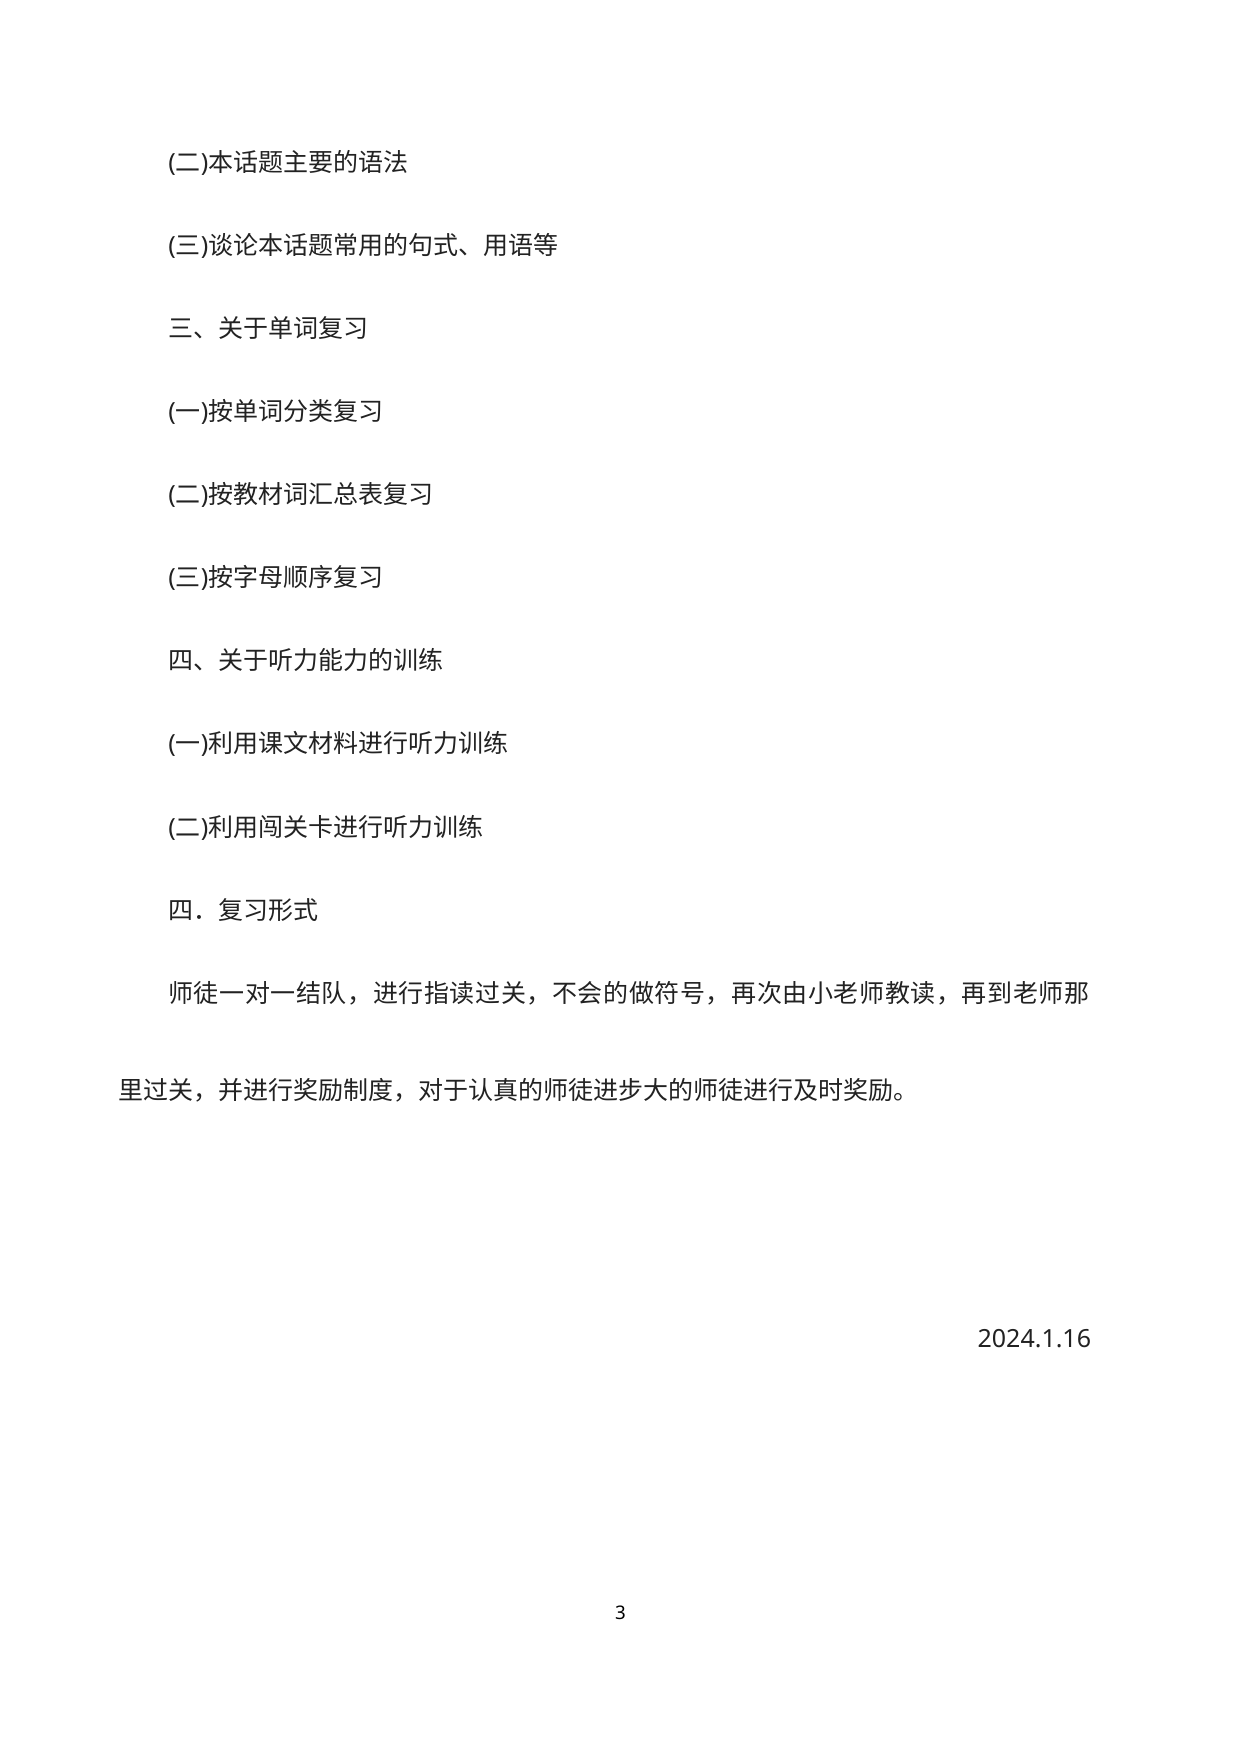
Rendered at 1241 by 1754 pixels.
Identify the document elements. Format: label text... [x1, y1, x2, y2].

text (一)按单词分类复习 [118, 377, 1091, 442]
text (一)利用课文材料进行听力训练 [118, 709, 1091, 774]
text 2024.1.16 [118, 1306, 1091, 1371]
text (三)按字母顺序复习 [118, 543, 1091, 608]
text (二)按教材词汇总表复习 [118, 460, 1091, 525]
text 师徒一对一结队，进行指读过关，不会的做符号，再次由小老师教读，再到老师那里过关，并进行奖励制度，对于认真的师徒进步大的师徒进行及时奖励。 [118, 959, 1091, 1121]
text (二)本话题主要的语法 [118, 128, 1091, 193]
text 四、关于听力能力的训练 [118, 626, 1091, 691]
text 三、关于单词复习 [118, 294, 1091, 359]
text 四．复习形式 [118, 876, 1091, 941]
text (三)谈论本话题常用的句式、用语等 [118, 211, 1091, 276]
text (二)利用闯关卡进行听力训练 [118, 793, 1091, 858]
